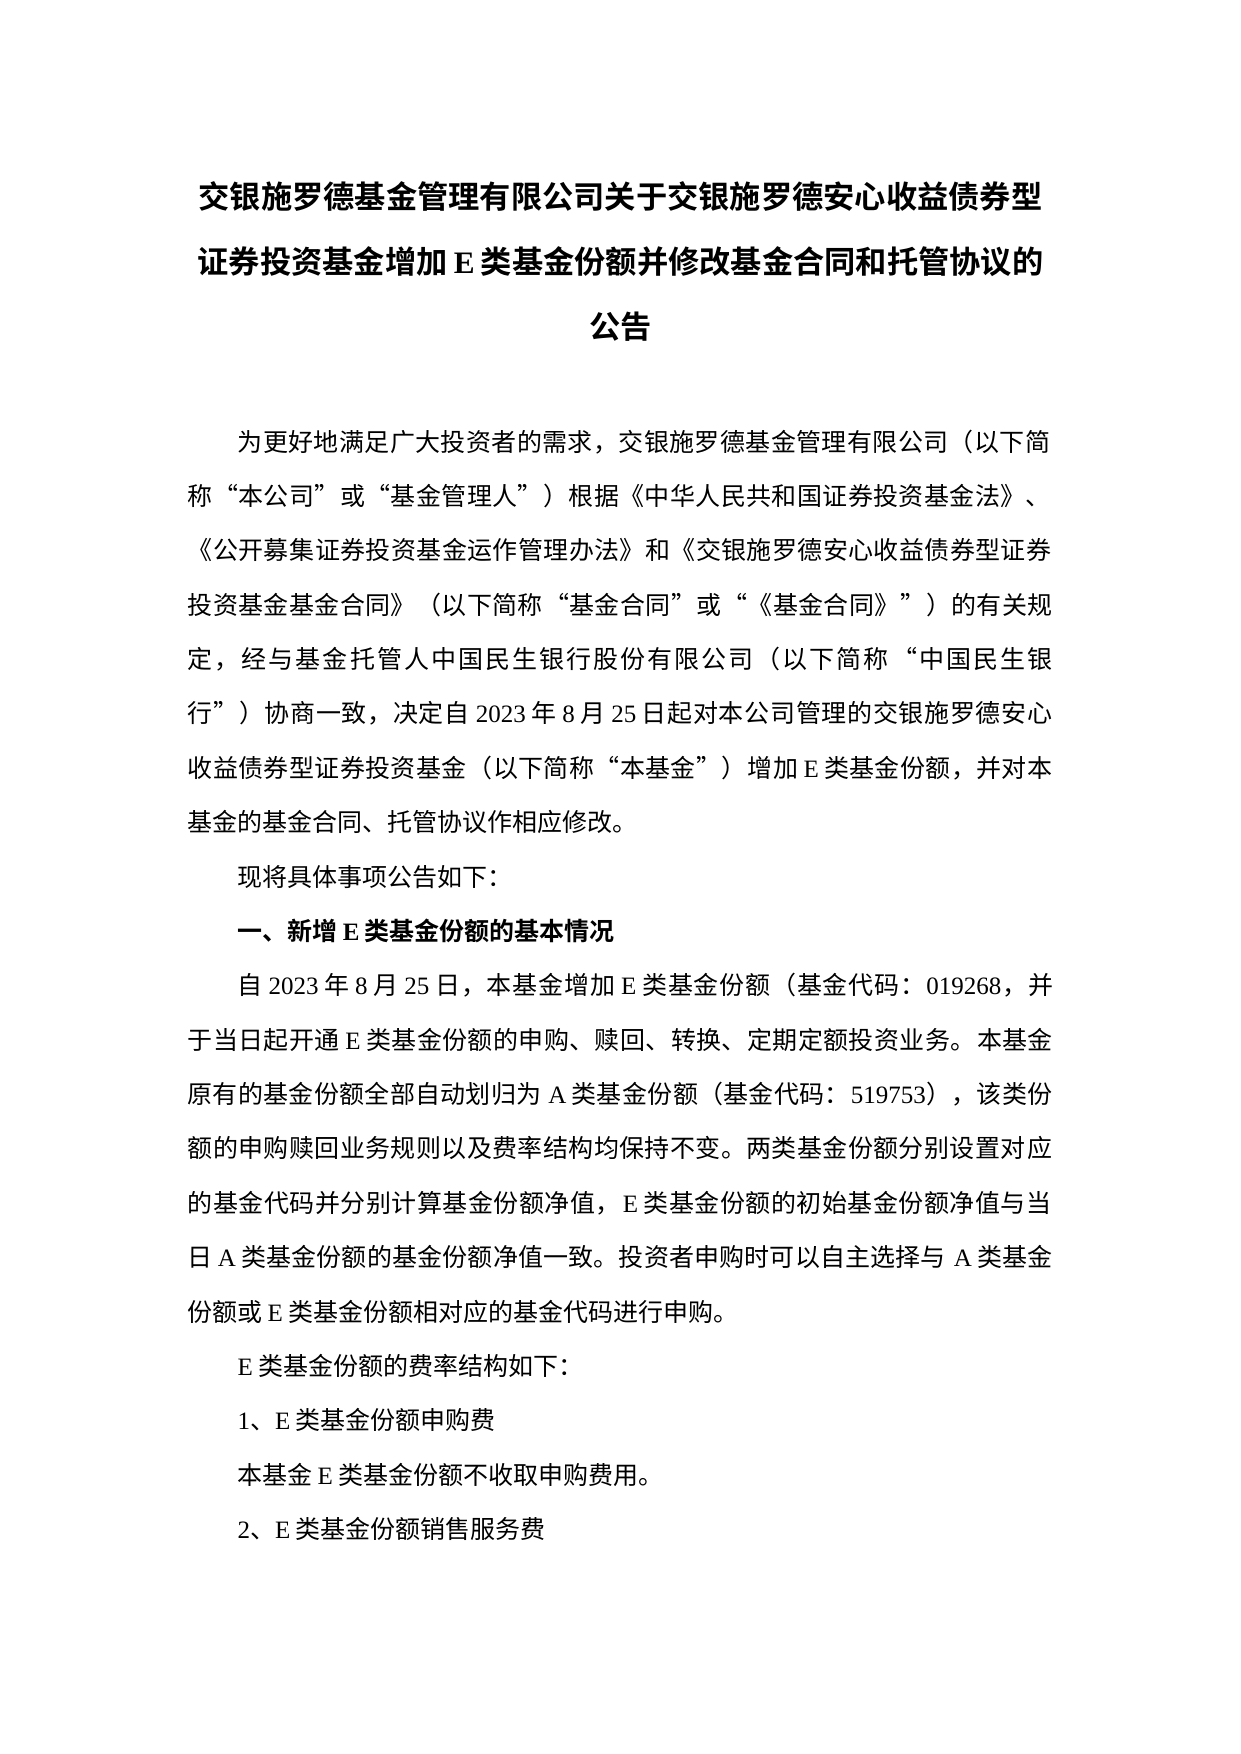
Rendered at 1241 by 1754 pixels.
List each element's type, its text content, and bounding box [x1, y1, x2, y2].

text 交银施罗德基金管理有限公司关于交银施罗德安心收益债券型证券投资基金增加E类基金份额并修改基金合同和托管协议的公告 [187, 162, 1053, 357]
text 自2023年8月25日，本基金增加E类基金份额（基金代码：019268，并于当日起开通E类基金份额的申购、赎回、转换、定期定额投资业务。本基金原有的基金份额全部自动划归为A类基金份额（基金代码：519753），该类份额的申购赎回业务规则以及费率结构均保持不变。两类基金份额分别设置对应的基金代码并分别计算基金份额净值，E类基金份额的初始基金份额净值与当日A类基金份额的基金份额净值一致。投资者申购时可以自主选择与A类基金份额或E类基金份额相对应的基金代码进行申购。 [187, 966, 1053, 1328]
text 本基金E类基金份额不收取申购费用。 [187, 1455, 1053, 1491]
text 2、E类基金份额销售服务费 [187, 1509, 1053, 1546]
text 1、E类基金份额申购费 [187, 1401, 1053, 1437]
text 现将具体事项公告如下： [187, 857, 1053, 893]
text 一、新增E类基金份额的基本情况 [187, 911, 1053, 948]
text E类基金份额的费率结构如下： [187, 1346, 1053, 1383]
text 为更好地满足广大投资者的需求，交银施罗德基金管理有限公司（以下简称“本公司”或“基金管理人”）根据《中华人民共和国证券投资基金法》、《公开募集证券投资基金运作管理办法》和《交银施罗德安心收益债券型证券投资基金基金合同》（以下简称“基金合同”或“《基金合同》”）的有关规定，经与基金托管人中国民生银行股份有限公司（以下简称“中国民生银行”）协商一致，决定自2023年8月25日起对本公司管理的交银施罗德安心收益债券型证券投资基金（以下简称“本基金”）增加E类基金份额，并对本基金的基金合同、托管协议作相应修改。 [187, 422, 1053, 839]
